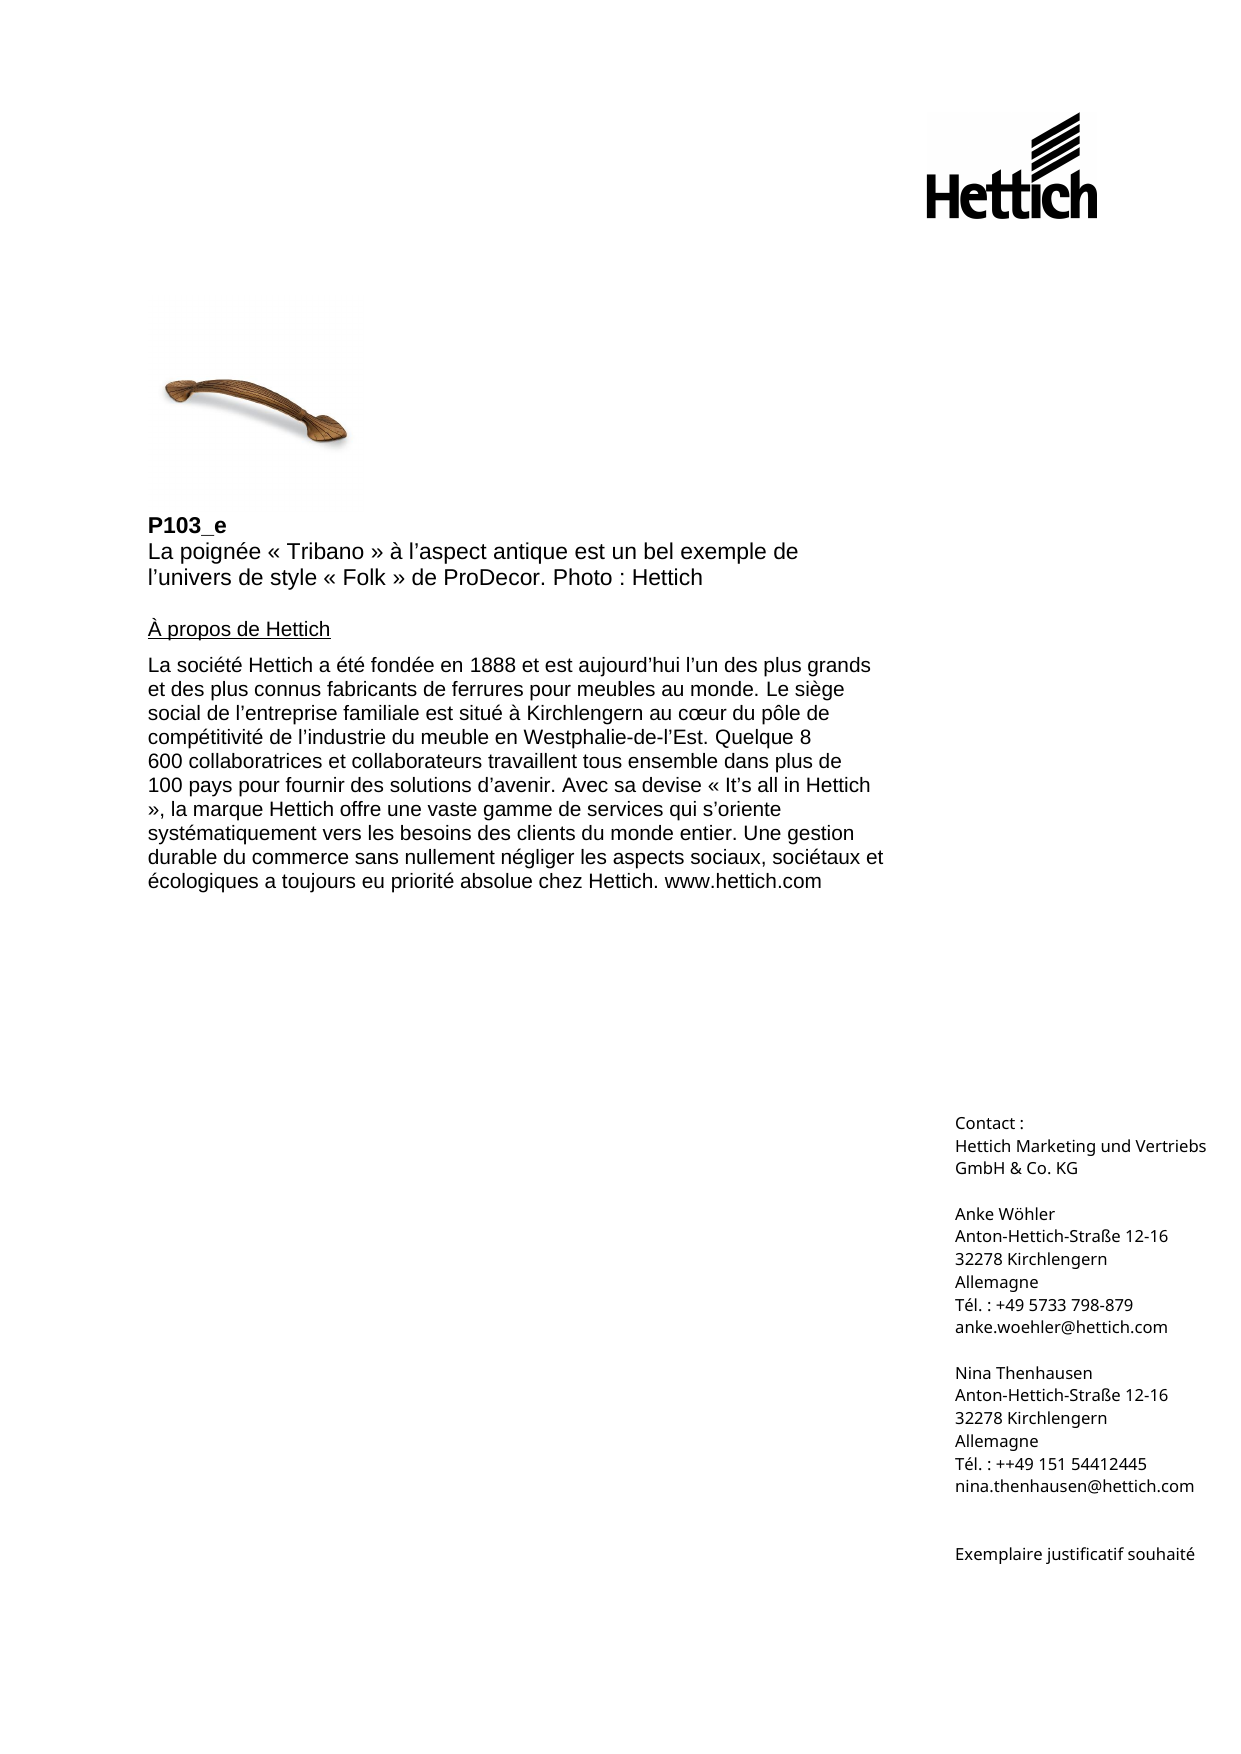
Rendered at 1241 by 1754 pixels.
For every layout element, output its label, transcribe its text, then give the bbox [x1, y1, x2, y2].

picture [147, 295, 364, 512]
picture [926, 112, 1097, 219]
text P103_e [148, 512, 886, 538]
text À propos de Hettich [148, 617, 886, 641]
text La société Hettich a été fondée en 1888 et est aujourd’hui l’un des plus grands et des plus connus fabricants de ferrures pour meubles au monde. Le siège social de l’entreprise familiale est situé à Kirchlengern au cœur du pôle de compétitivité de l’industrie du meuble en Westphalie-de-l’Est. Quelque 8 600 collaboratrices et collaborateurs travaillent tous ensemble dans plus de 100 pays pour fournir des solutions d’avenir. Avec sa devise « It’s all in Hettich », la marque Hettich offre une vaste gamme de services qui s’oriente systématiquement vers les besoins des clients du monde entier. Une gestion durable du commerce sans nullement négliger les aspects sociaux, sociétaux et écologiques a toujours eu priorité absolue chez Hettich. www.hettich.com [148, 653, 886, 892]
text La poignée « Tribano » à l’aspect antique est un bel exemple de l’univers de style « Folk » de ProDecor. Photo : Hettich [148, 538, 886, 591]
